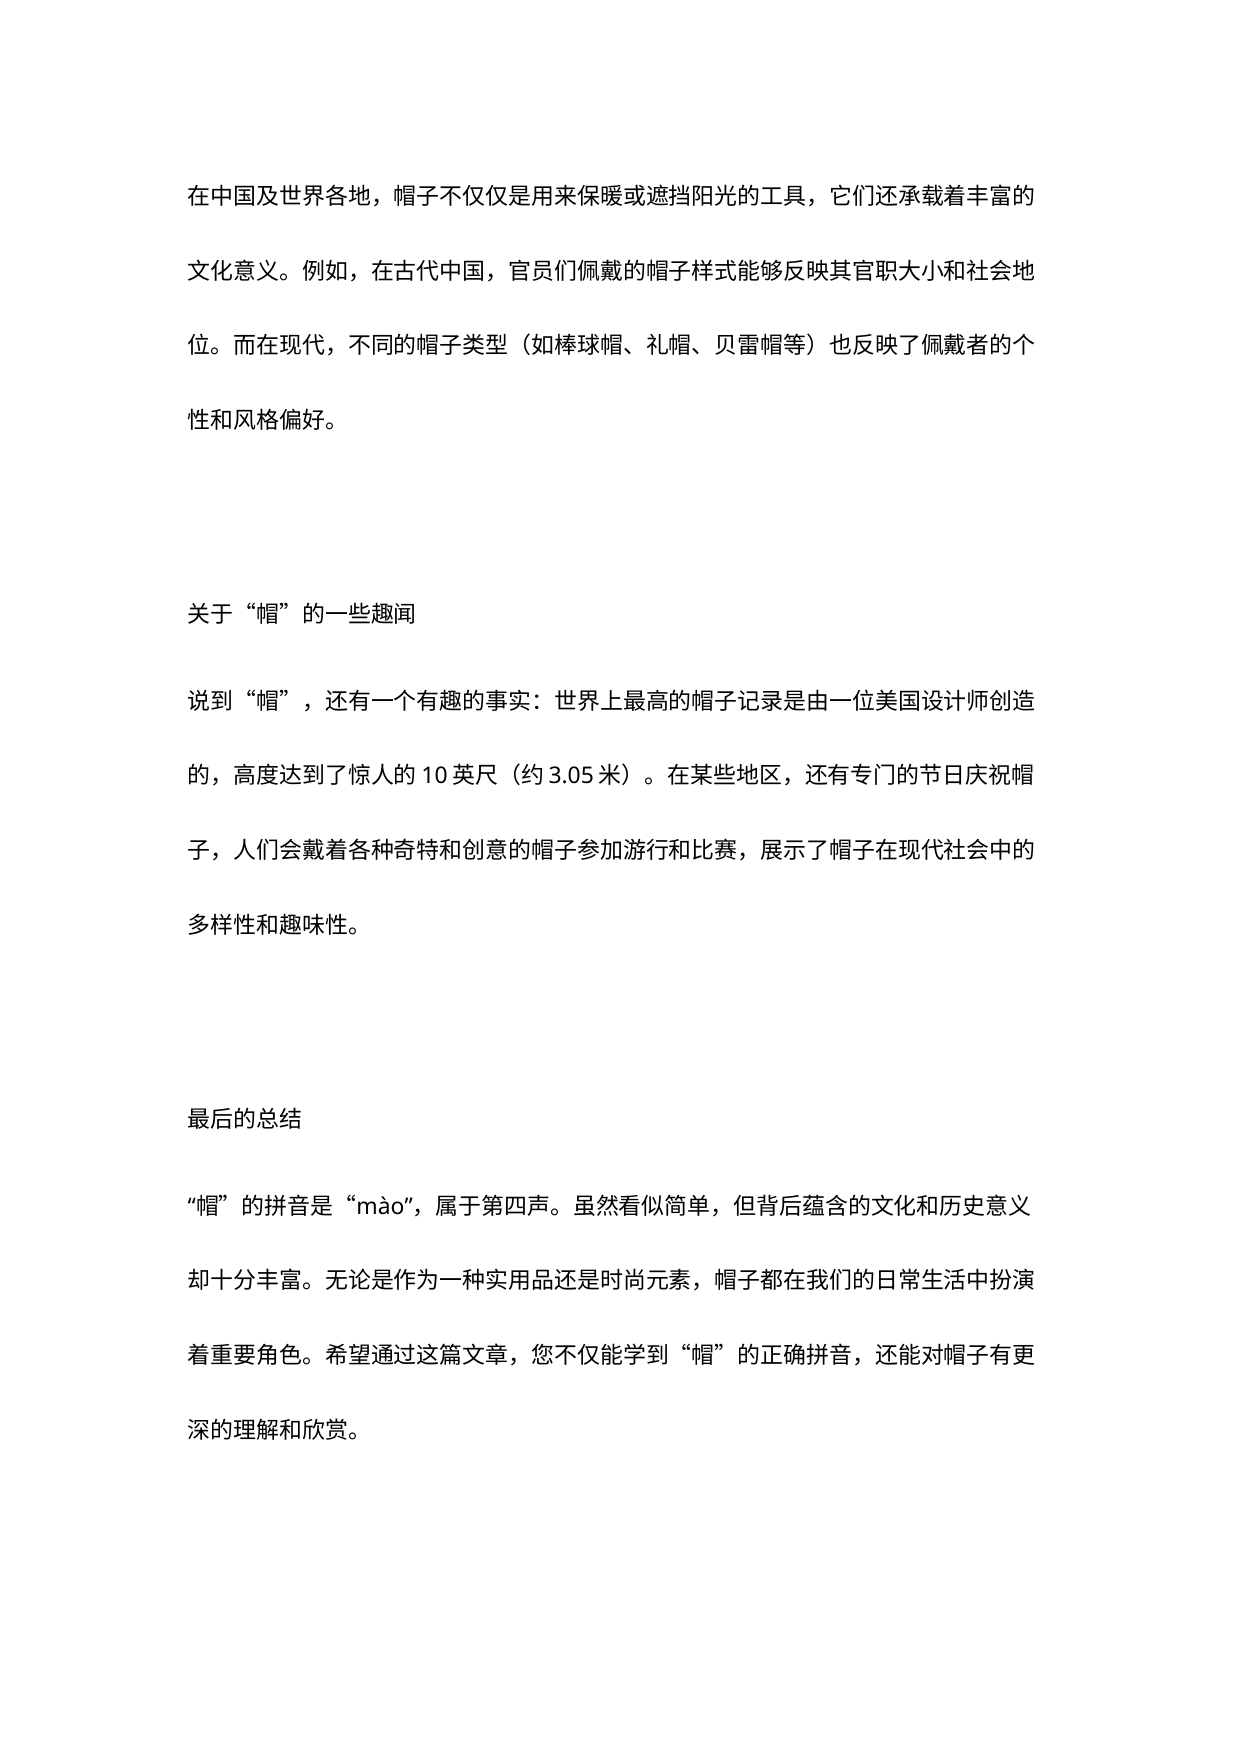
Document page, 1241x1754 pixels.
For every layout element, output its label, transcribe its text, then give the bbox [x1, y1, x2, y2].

text 在中国及世界各地，帽子不仅仅是用来保暖或遮挡阳光的工具，它们还承载着丰富的文化意义。例如，在古代中国，官员们佩戴的帽子样式能够反映其官职大小和社会地位。而在现代，不同的帽子类型（如棒球帽、礼帽、贝雷帽等）也反映了佩戴者的个性和风格偏好。 [187, 162, 1053, 451]
text 说到“帽”，还有一个有趣的事实：世界上最高的帽子记录是由一位美国设计师创造的，高度达到了惊人的10英尺（约3.05米）。在某些地区，还有专门的节日庆祝帽子，人们会戴着各种奇特和创意的帽子参加游行和比赛，展示了帽子在现代社会中的多样性和趣味性。 [187, 667, 1053, 956]
text 最后的总结 [187, 1085, 1053, 1150]
text 关于“帽”的一些趣闻 [187, 580, 1053, 645]
text “帽”的拼音是“mào”，属于第四声。虽然看似简单，但背后蕴含的文化和历史意义却十分丰富。无论是作为一种实用品还是时尚元素，帽子都在我们的日常生活中扮演着重要角色。希望通过这篇文章，您不仅能学到“帽”的正确拼音，还能对帽子有更深的理解和欣赏。 [187, 1172, 1053, 1461]
